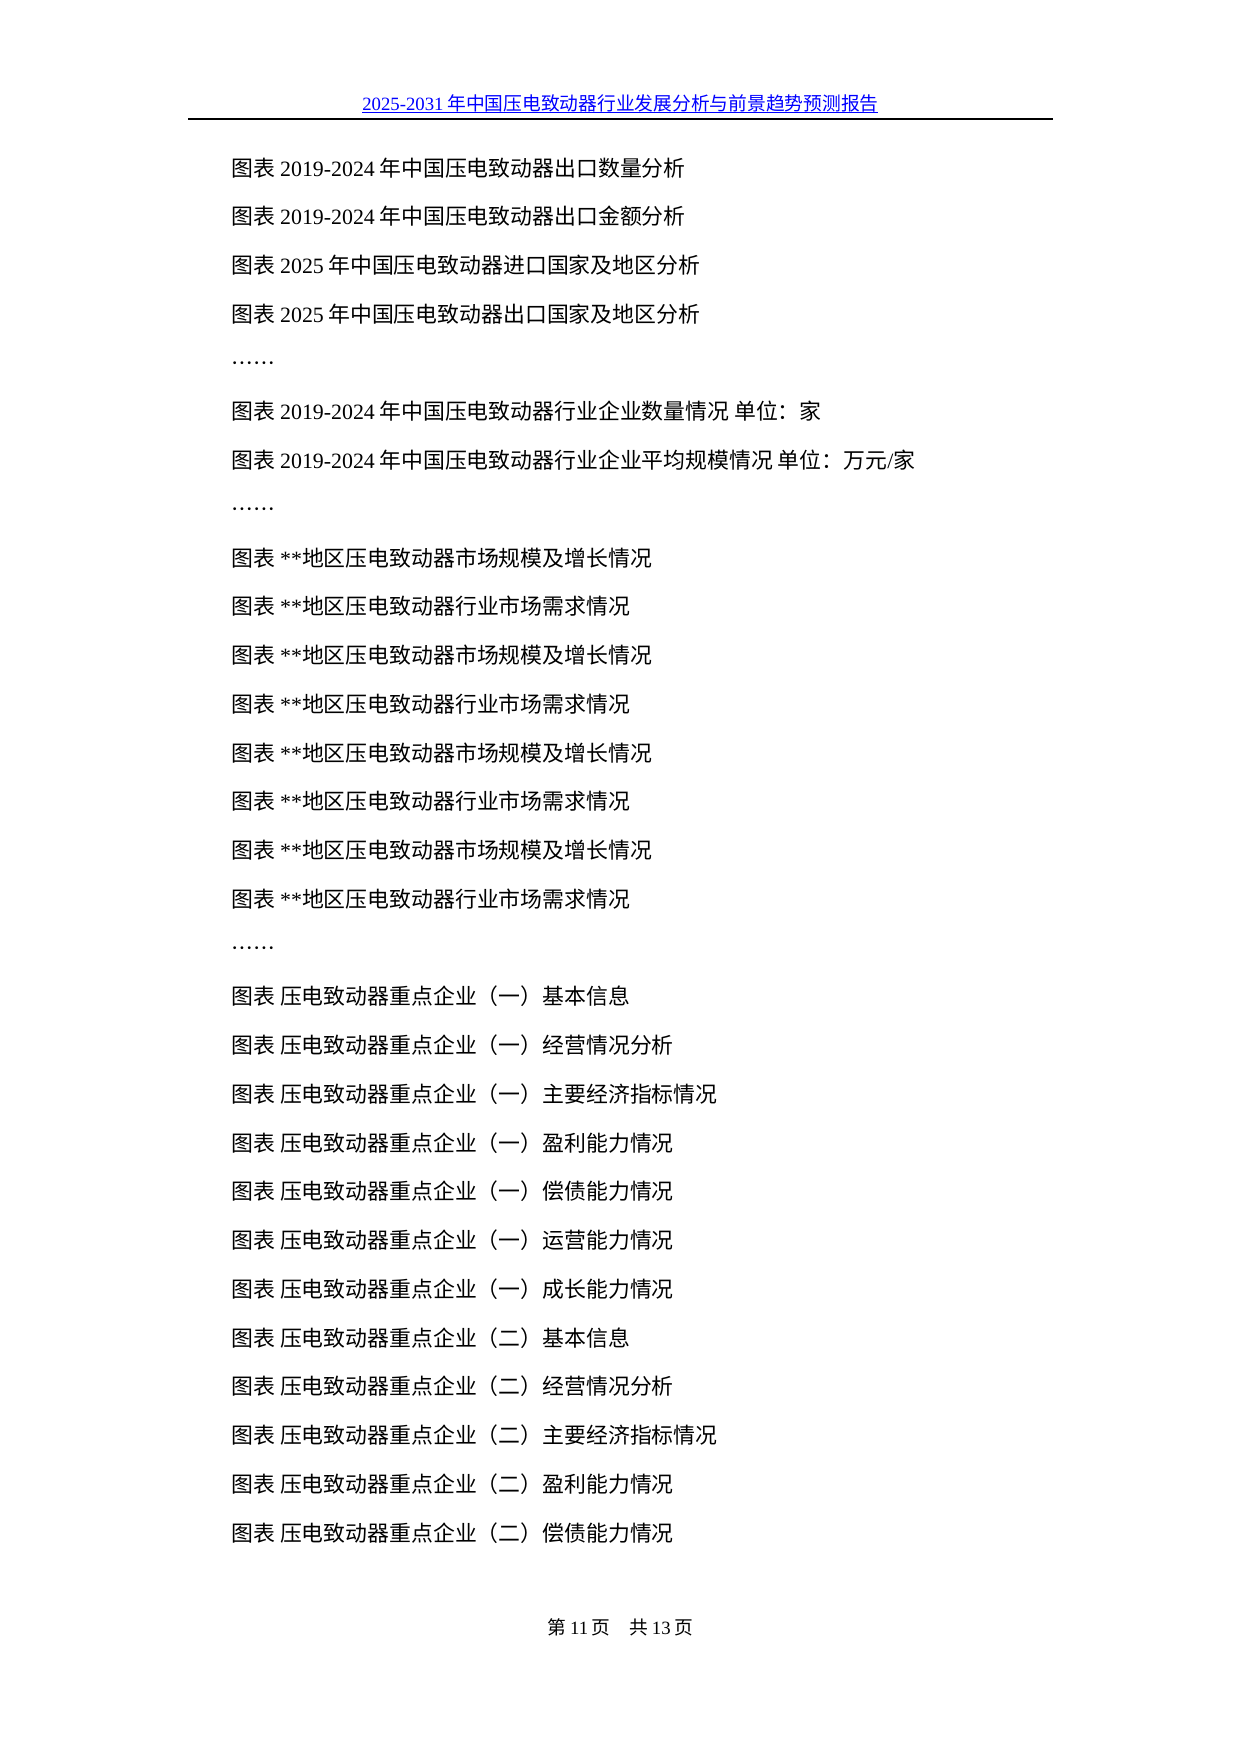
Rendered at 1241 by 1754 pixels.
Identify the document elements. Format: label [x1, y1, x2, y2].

text [187, 150, 1053, 1548]
